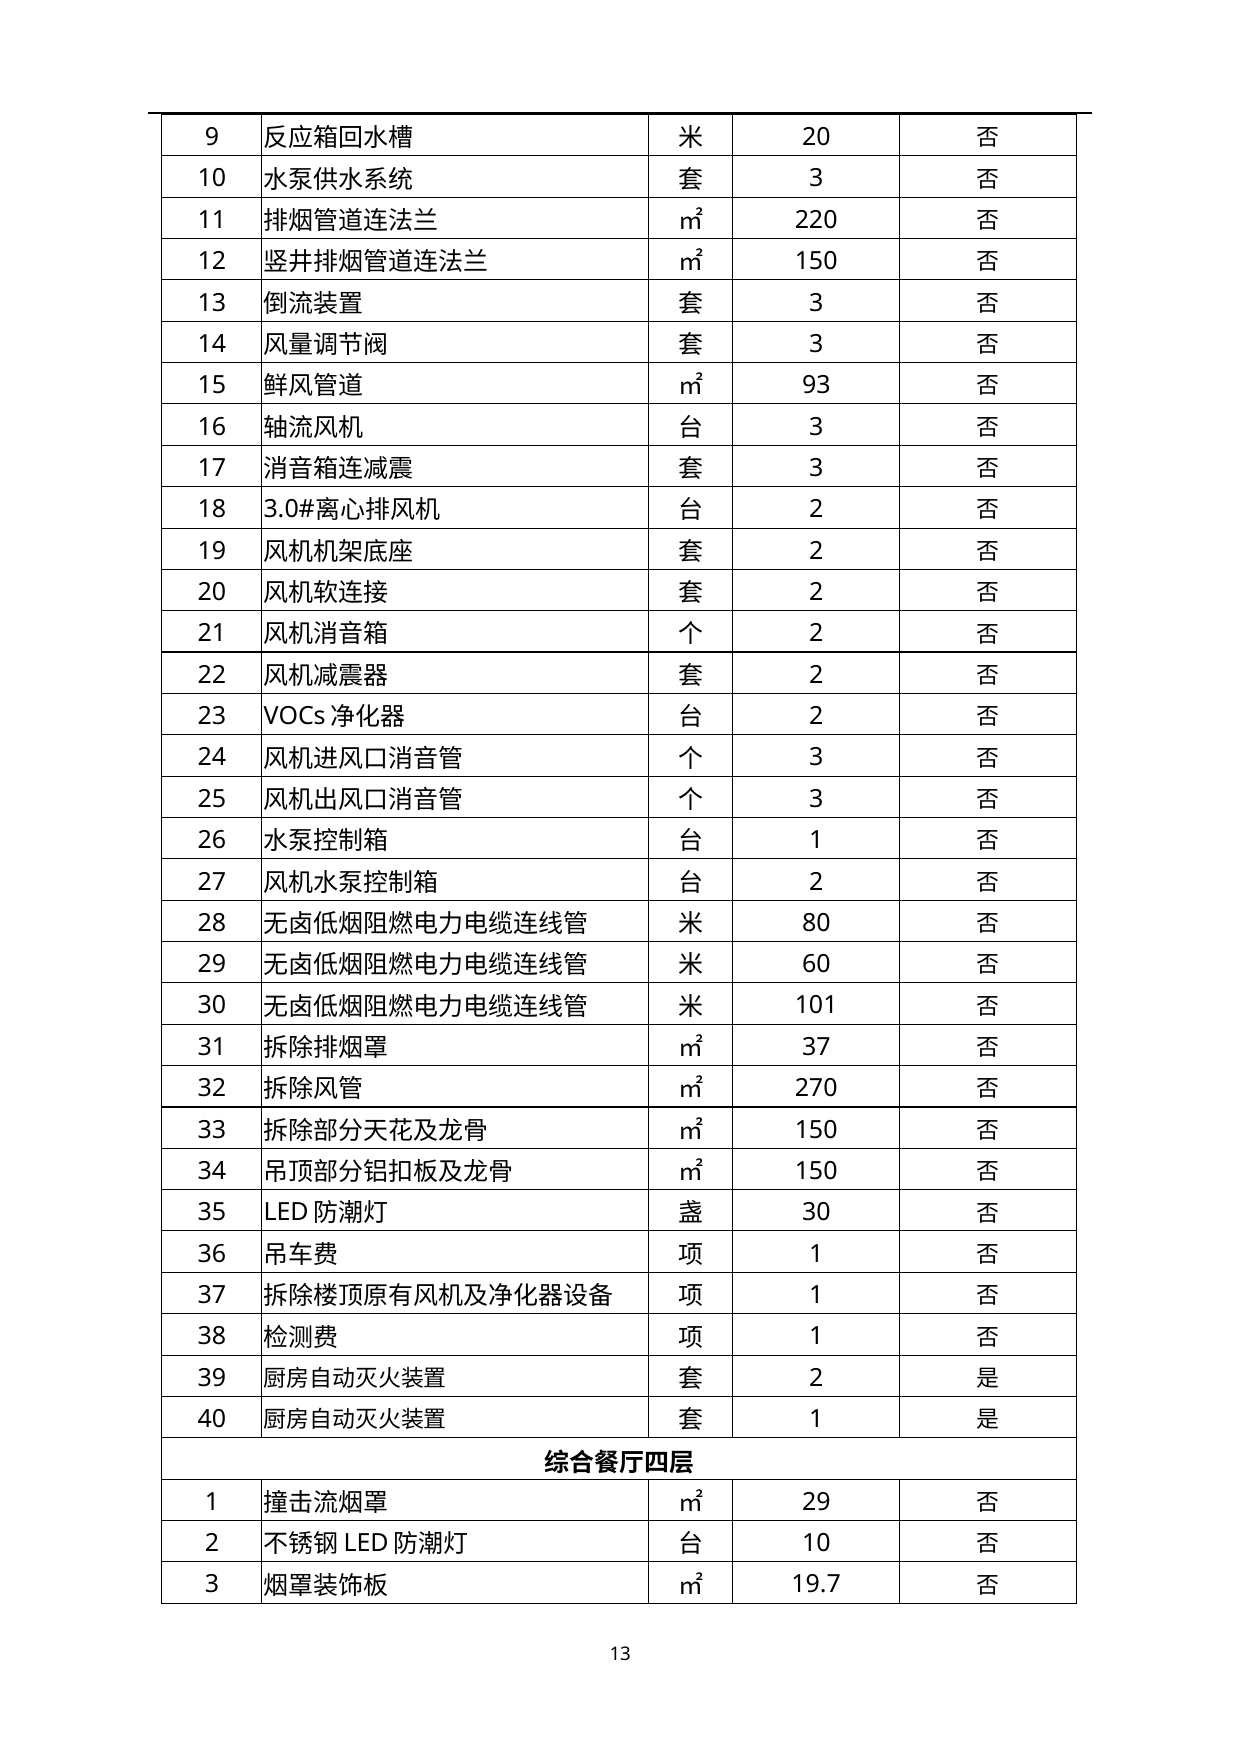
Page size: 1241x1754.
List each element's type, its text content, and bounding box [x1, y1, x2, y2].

table_cell 风机软连接 [262, 570, 648, 610]
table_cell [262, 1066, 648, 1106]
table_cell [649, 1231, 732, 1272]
table_cell 13 [162, 280, 261, 321]
table_cell 19 [162, 529, 261, 569]
table_cell 鲜风管道 [262, 363, 648, 403]
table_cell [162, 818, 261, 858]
table_cell 2 [733, 487, 899, 527]
table_cell 否 [900, 404, 1076, 445]
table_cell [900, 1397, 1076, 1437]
table_cell 否 [900, 446, 1076, 486]
table_cell 台 [649, 694, 732, 734]
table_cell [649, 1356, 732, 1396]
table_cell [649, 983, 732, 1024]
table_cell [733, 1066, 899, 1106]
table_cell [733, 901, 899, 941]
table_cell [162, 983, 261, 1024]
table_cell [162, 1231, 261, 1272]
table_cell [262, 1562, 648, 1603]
table_cell 台 [649, 404, 732, 445]
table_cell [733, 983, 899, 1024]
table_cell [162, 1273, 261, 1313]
table_cell 否 [900, 529, 1076, 569]
table_cell 220 [733, 198, 899, 238]
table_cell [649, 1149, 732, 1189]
table_cell 150 [733, 239, 899, 279]
table_cell 11 [162, 198, 261, 238]
table_cell 套 [649, 653, 732, 693]
table_cell 米 [649, 115, 732, 155]
table_cell 3 [733, 280, 899, 321]
table_cell 否 [900, 280, 1076, 321]
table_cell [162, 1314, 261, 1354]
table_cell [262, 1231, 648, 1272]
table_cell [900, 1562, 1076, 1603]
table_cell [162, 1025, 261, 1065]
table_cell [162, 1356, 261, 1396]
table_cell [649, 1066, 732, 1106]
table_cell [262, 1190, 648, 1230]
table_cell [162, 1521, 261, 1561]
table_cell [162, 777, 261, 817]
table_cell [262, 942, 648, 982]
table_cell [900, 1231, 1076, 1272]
table_cell 2 [733, 570, 899, 610]
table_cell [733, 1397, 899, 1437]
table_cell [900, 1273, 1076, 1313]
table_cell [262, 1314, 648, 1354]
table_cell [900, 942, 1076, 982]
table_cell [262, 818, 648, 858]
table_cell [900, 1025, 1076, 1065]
table_cell 21 [162, 611, 261, 651]
table_cell 台 [649, 487, 732, 527]
table_cell 否 [900, 239, 1076, 279]
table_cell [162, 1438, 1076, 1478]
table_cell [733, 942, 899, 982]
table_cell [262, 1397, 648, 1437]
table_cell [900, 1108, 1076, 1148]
table_cell 15 [162, 363, 261, 403]
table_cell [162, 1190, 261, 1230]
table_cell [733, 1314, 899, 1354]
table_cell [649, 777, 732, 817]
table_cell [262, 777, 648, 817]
table_cell 2 [733, 529, 899, 569]
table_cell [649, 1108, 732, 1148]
table_cell 2 [733, 611, 899, 651]
table_cell ㎡ [649, 239, 732, 279]
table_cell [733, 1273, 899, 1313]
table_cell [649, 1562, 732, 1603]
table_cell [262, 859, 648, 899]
table_cell 风机机架底座 [262, 529, 648, 569]
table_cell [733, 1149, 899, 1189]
table_cell 9 [162, 115, 261, 155]
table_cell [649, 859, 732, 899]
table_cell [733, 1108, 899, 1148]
table_cell 竖井排烟管道连法兰 [262, 239, 648, 279]
table_cell 93 [733, 363, 899, 403]
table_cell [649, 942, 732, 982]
table_cell 否 [900, 363, 1076, 403]
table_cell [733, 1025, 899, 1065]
table_cell 16 [162, 404, 261, 445]
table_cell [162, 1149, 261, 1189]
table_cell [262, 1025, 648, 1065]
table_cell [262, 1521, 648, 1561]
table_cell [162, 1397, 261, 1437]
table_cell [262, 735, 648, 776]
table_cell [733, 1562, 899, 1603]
table_cell 3 [733, 446, 899, 486]
table_cell 套 [649, 570, 732, 610]
table_cell 3 [733, 156, 899, 197]
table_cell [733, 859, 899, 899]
table_cell 风量调节阀 [262, 322, 648, 362]
table_cell 23 [162, 694, 261, 734]
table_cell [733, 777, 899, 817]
table_cell 20 [162, 570, 261, 610]
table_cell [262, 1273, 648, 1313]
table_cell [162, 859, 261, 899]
table_cell 排烟管道连法兰 [262, 198, 648, 238]
table_cell 2 [733, 653, 899, 693]
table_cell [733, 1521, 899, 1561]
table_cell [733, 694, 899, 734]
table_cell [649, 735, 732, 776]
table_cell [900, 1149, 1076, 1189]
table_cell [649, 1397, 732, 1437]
table_cell 否 [900, 653, 1076, 693]
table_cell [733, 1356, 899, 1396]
table_cell 否 [900, 570, 1076, 610]
table_cell 套 [649, 322, 732, 362]
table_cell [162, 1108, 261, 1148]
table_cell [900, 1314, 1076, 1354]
table_cell 个 [649, 611, 732, 651]
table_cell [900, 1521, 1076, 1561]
table_cell 3 [733, 322, 899, 362]
table_cell 套 [649, 156, 732, 197]
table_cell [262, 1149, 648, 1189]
table_cell 10 [162, 156, 261, 197]
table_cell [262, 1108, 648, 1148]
table_cell 倒流装置 [262, 280, 648, 321]
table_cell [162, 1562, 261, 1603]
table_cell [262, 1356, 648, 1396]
table_cell 否 [900, 487, 1076, 527]
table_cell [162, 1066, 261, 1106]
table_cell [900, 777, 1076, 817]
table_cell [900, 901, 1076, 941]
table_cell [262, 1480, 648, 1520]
table_cell 套 [649, 446, 732, 486]
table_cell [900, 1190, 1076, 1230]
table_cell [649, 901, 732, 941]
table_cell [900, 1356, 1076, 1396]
table_cell 否 [900, 611, 1076, 651]
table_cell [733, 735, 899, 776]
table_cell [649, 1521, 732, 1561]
table_cell 3.0#离心排风机 [262, 487, 648, 527]
table_cell 18 [162, 487, 261, 527]
table_cell 20 [733, 115, 899, 155]
table_cell 否 [900, 156, 1076, 197]
table_cell 套 [649, 529, 732, 569]
table_cell 风机消音箱 [262, 611, 648, 651]
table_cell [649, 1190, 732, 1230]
table_cell 12 [162, 239, 261, 279]
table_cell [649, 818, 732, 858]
table_cell 否 [900, 198, 1076, 238]
table_cell 否 [900, 115, 1076, 155]
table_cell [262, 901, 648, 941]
table_cell ㎡ [649, 363, 732, 403]
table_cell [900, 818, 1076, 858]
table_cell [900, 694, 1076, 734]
table_cell VOCs净化器 [262, 694, 648, 734]
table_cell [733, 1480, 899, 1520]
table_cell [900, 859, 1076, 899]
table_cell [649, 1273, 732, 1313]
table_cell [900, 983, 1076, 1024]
table_cell 轴流风机 [262, 404, 648, 445]
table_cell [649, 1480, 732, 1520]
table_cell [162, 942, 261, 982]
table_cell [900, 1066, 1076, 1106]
table_cell ㎡ [649, 198, 732, 238]
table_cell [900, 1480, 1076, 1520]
table_cell 消音箱连减震 [262, 446, 648, 486]
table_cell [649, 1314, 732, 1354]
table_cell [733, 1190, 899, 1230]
table_cell 17 [162, 446, 261, 486]
table_cell 水泵供水系统 [262, 156, 648, 197]
table_cell 风机减震器 [262, 653, 648, 693]
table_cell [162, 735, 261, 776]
table_cell 套 [649, 280, 732, 321]
table_cell 3 [733, 404, 899, 445]
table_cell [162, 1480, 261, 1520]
table_cell 否 [900, 322, 1076, 362]
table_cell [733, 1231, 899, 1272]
table_cell 反应箱回水槽 [262, 115, 648, 155]
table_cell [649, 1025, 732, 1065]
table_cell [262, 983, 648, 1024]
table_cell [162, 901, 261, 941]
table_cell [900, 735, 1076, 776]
table_cell 22 [162, 653, 261, 693]
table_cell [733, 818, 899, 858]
table_cell 14 [162, 322, 261, 362]
